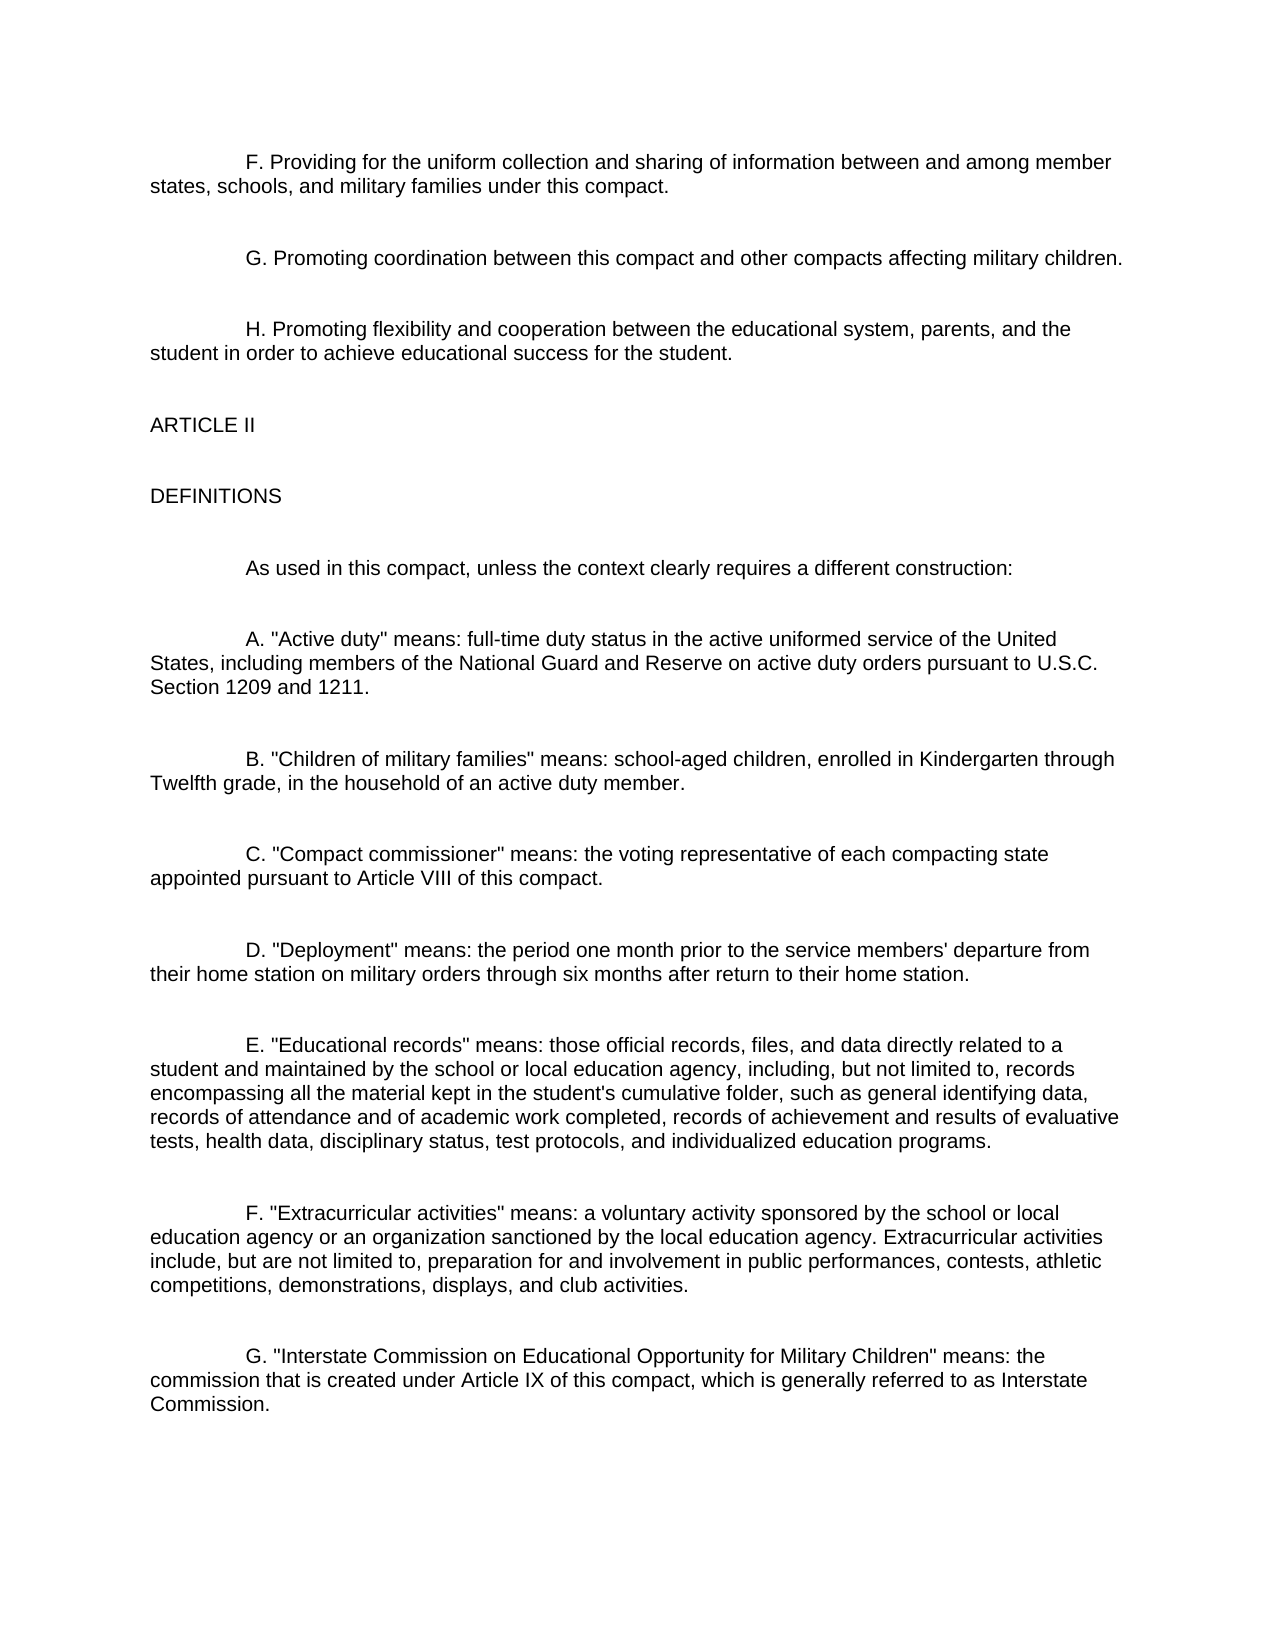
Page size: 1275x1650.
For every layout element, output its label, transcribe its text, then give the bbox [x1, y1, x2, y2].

text G. Promoting coordination between this compact and other compacts affecting military children. [150, 246, 1125, 293]
text DEFINITIONS [150, 484, 1125, 532]
text H. Promoting flexibility and cooperation between the educational system, parents, and the student in order to achieve educational success for the student. [150, 317, 1125, 389]
text ARTICLE II [150, 413, 1125, 460]
text D. "Deployment" means: the period one month prior to the service members' departure from their home station on military orders through six months after return to their home station. [150, 938, 1125, 1009]
text B. "Children of military families" means: school-aged children, enrolled in Kindergarten through Twelfth grade, in the household of an active duty member. [150, 747, 1125, 818]
text As used in this compact, unless the context clearly requires a different construction: [150, 556, 1125, 603]
text A. "Active duty" means: full-time duty status in the active uniformed service of the United States, including members of the National Guard and Reserve on active duty orders pursuant to U.S.C. Section 1209 and 1211. [150, 627, 1125, 723]
text C. "Compact commissioner" means: the voting representative of each compacting state appointed pursuant to Article VIII of this compact. [150, 842, 1125, 914]
text E. "Educational records" means: those official records, files, and data directly related to a student and maintained by the school or local education agency, including, but not limited to, records encompassing all the material kept in the student's cumulative folder, such as general identifying data, records of attendance and of academic work completed, records of achievement and results of evaluative tests, health data, disciplinary status, test protocols, and individualized education programs. [150, 1033, 1125, 1177]
text F. Providing for the uniform collection and sharing of information between and among member states, schools, and military families under this compact. [150, 150, 1125, 222]
text G. "Interstate Commission on Educational Opportunity for Military Children" means: the commission that is created under Article IX of this compact, which is generally referred to as Interstate Commission. [150, 1344, 1125, 1440]
text F. "Extracurricular activities" means: a voluntary activity sponsored by the school or local education agency or an organization sanctioned by the local education agency. Extracurricular activities include, but are not limited to, preparation for and involvement in public performances, contests, athletic competitions, demonstrations, displays, and club activities. [150, 1201, 1125, 1320]
